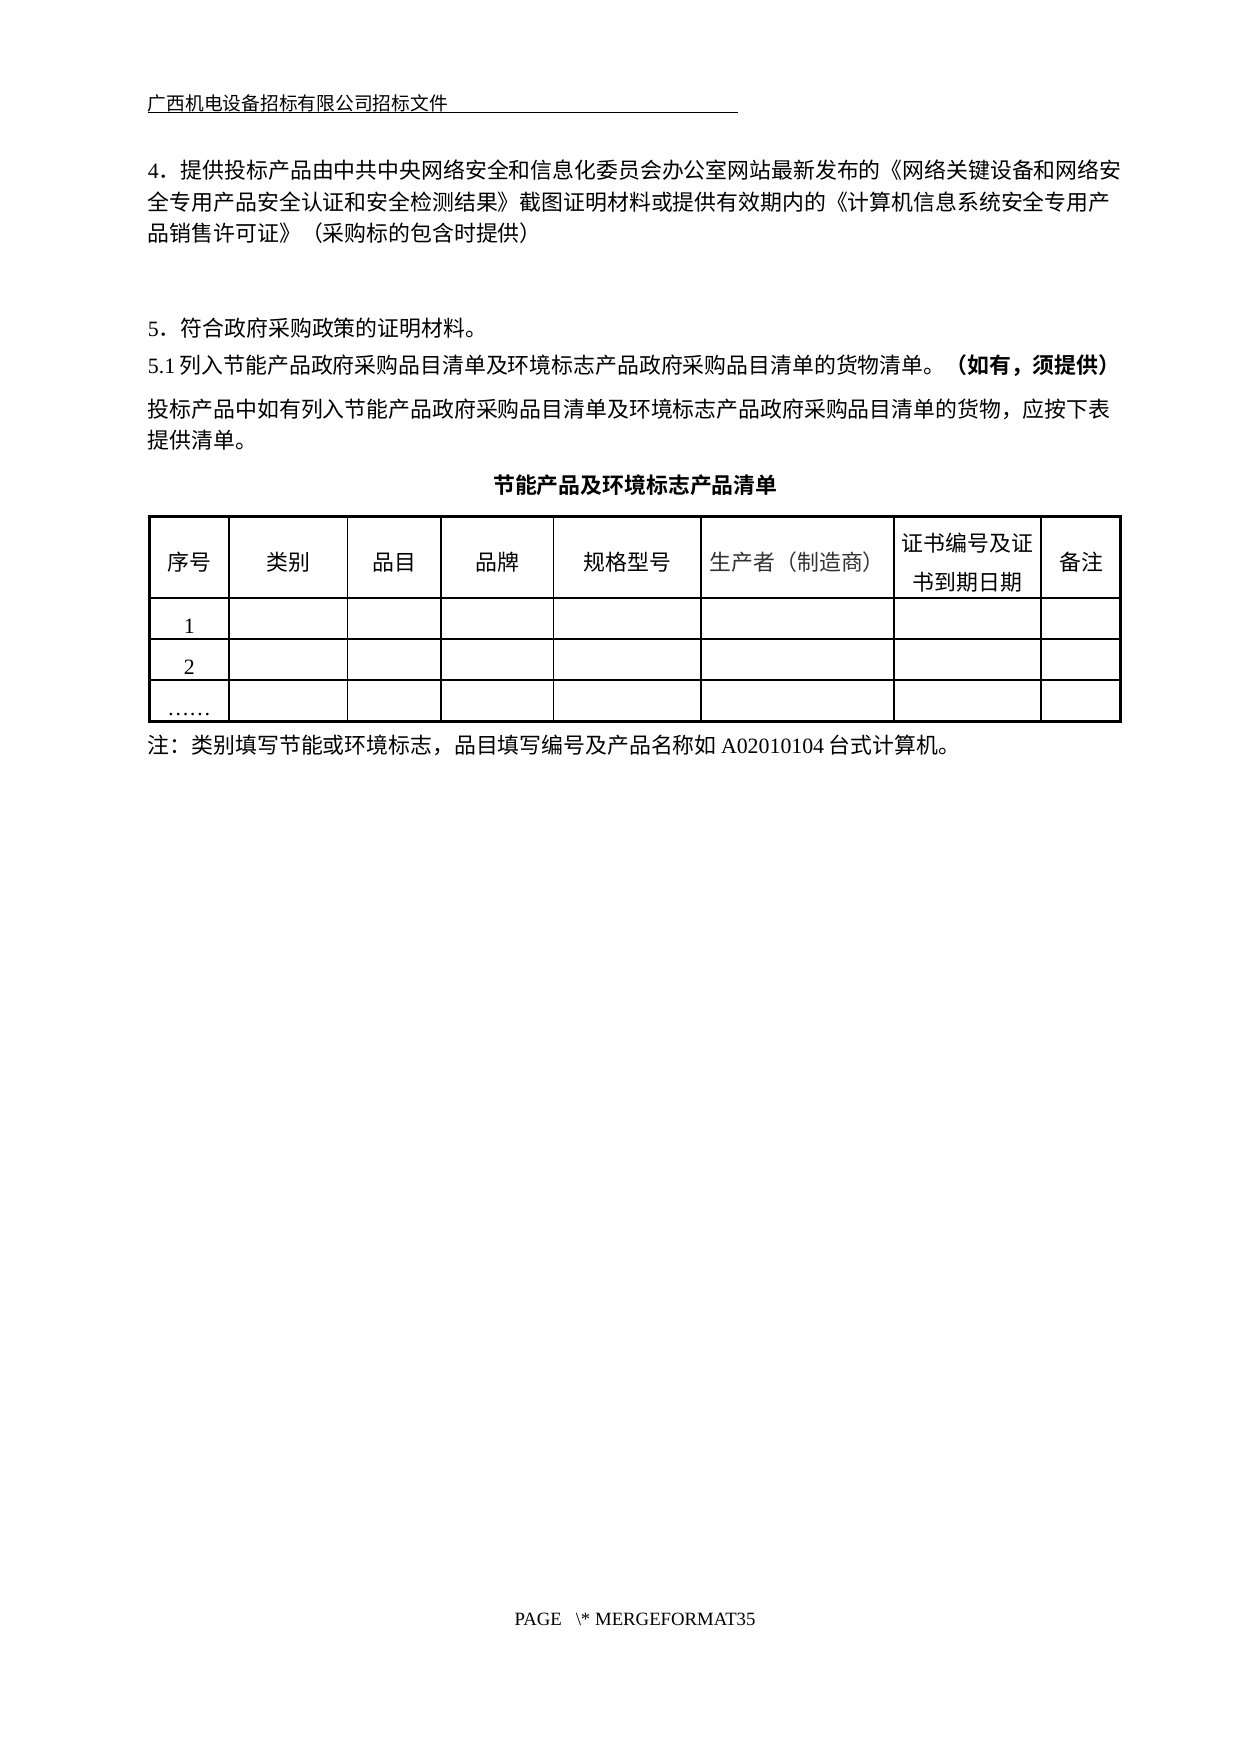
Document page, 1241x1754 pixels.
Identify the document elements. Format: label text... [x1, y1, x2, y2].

table_cell [702, 599, 893, 638]
table_header 品目 [348, 518, 440, 597]
table_cell [895, 640, 1040, 679]
table_cell [702, 640, 893, 679]
text 投标产品中如有列入节能产品政府采购品目清单及环境标志产品政府采购品目清单的货物，应按下表提供清单。 [148, 392, 1122, 455]
table_header 生产者（制造商） [702, 518, 893, 597]
table_cell [1042, 640, 1119, 679]
table_cell [442, 681, 553, 720]
table_cell 2 [151, 640, 228, 679]
table_cell [895, 681, 1040, 720]
table_cell [702, 681, 893, 720]
text 4．提供投标产品由中共中央网络安全和信息化委员会办公室网站最新发布的《网络关键设备和网络安全专用产品安全认证和安全检测结果》截图证明材料或提供有效期内的《计算机信息系统安全专用产品销售许可证》（采购标的包含时提供） [148, 153, 1122, 248]
text 5．符合政府采购政策的证明材料。 [148, 311, 1122, 342]
table_cell 1 [151, 599, 228, 638]
table_cell …… [151, 681, 228, 720]
table_cell [554, 681, 700, 720]
table_cell [230, 640, 347, 679]
table_cell [348, 599, 440, 638]
table_cell [442, 640, 553, 679]
table_cell [348, 681, 440, 720]
table_cell [1042, 599, 1119, 638]
table_cell [1042, 681, 1119, 720]
table_header 品牌 [442, 518, 553, 597]
text 节能产品及环境标志产品清单 [148, 468, 1122, 499]
table_cell [895, 599, 1040, 638]
table_header 证书编号及证书到期日期 [895, 518, 1040, 597]
table_cell [554, 599, 700, 638]
table_cell [442, 599, 553, 638]
text 5.1列入节能产品政府采购品目清单及环境标志产品政府采购品目清单的货物清单。（如有，须提供） [148, 348, 1122, 379]
table_cell [554, 640, 700, 679]
table_header 类别 [230, 518, 347, 597]
table_header 规格型号 [554, 518, 700, 597]
text 注：类别填写节能或环境标志，品目填写编号及产品名称如A02010104台式计算机。 [148, 728, 1122, 759]
table_cell [348, 640, 440, 679]
table_cell [230, 681, 347, 720]
table_header 备注 [1042, 518, 1119, 597]
table_header 序号 [151, 518, 228, 597]
table_cell [230, 599, 347, 638]
